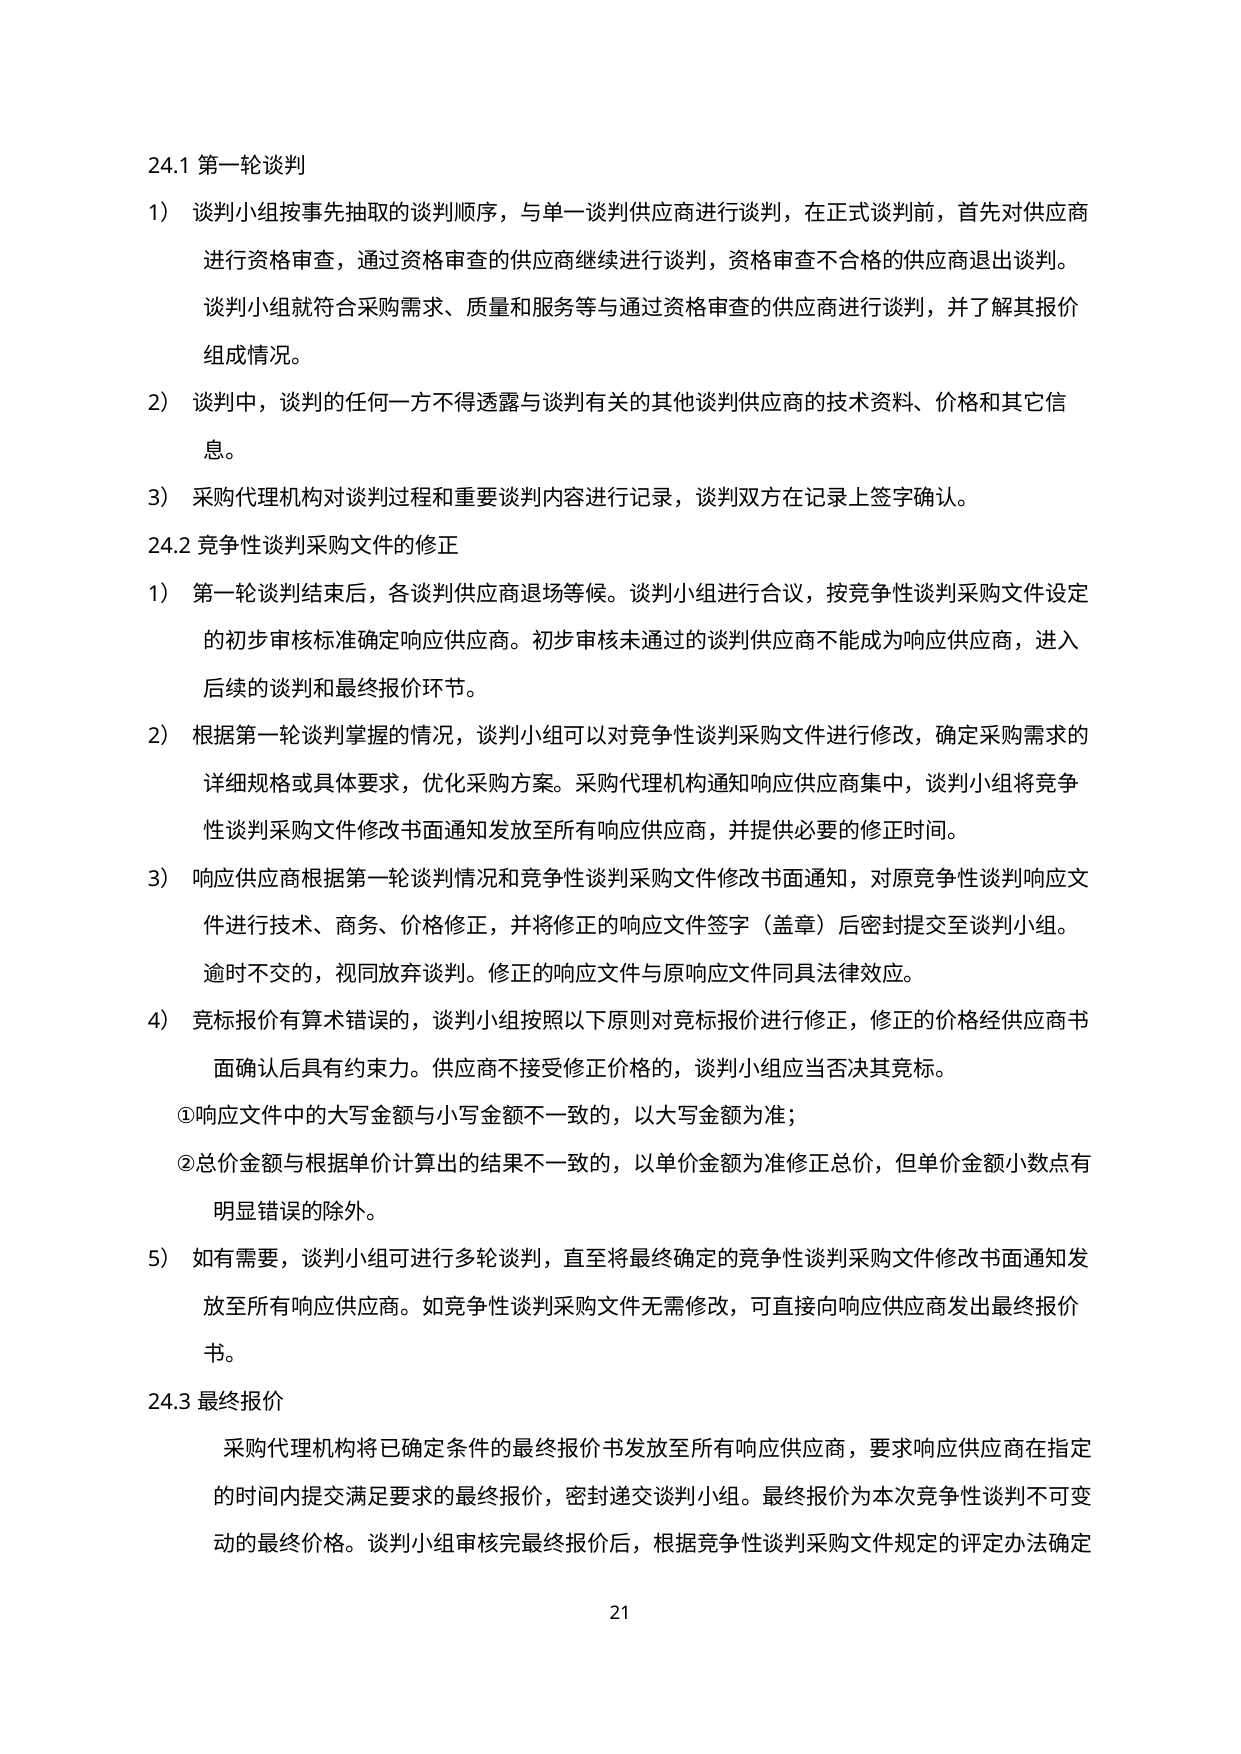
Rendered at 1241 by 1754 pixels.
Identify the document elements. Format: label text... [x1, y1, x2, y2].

text 1） 第一轮谈判结束后，各谈判供应商退场等候。谈判小组进行合议，按竞争性谈判采购文件设定的初步审核标准确定响应供应商。初步审核未通过的谈判供应商不能成为响应供应商，进入后续的谈判和最终报价环节。 [148, 576, 1093, 702]
text 24.3 最终报价 [148, 1384, 1093, 1416]
text 2） 根据第一轮谈判掌握的情况，谈判小组可以对竞争性谈判采购文件进行修改，确定采购需求的详细规格或具体要求，优化采购方案。采购代理机构通知响应供应商集中，谈判小组将竞争性谈判采购文件修改书面通知发放至所有响应供应商，并提供必要的修正时间。 [148, 718, 1093, 845]
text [213, 1431, 1093, 1558]
text 3） 响应供应商根据第一轮谈判情况和竞争性谈判采购文件修改书面通知，对原竞争性谈判响应文件进行技术、商务、价格修正，并将修正的响应文件签字（盖章）后密封提交至谈判小组。逾时不交的，视同放弃谈判。修正的响应文件与原响应文件同具法律效应。 [148, 861, 1093, 988]
text ①响应文件中的大写金额与小写金额不一致的，以大写金额为准； [148, 1098, 1093, 1130]
text 5） 如有需要，谈判小组可进行多轮谈判，直至将最终确定的竞争性谈判采购文件修改书面通知发放至所有响应供应商。如竞争性谈判采购文件无需修改，可直接向响应供应商发出最终报价书。 [148, 1241, 1093, 1368]
text 3） 采购代理机构对谈判过程和重要谈判内容进行记录，谈判双方在记录上签字确认。 [148, 480, 1093, 512]
text ②总价金额与根据单价计算出的结果不一致的，以单价金额为准修正总价，但单价金额小数点有明显错误的除外。 [148, 1146, 1093, 1225]
text 4） 竞标报价有算术错误的，谈判小组按照以下原则对竞标报价进行修正，修正的价格经供应商书面确认后具有约束力。供应商不接受修正价格的，谈判小组应当否决其竞标。 [148, 1003, 1093, 1083]
text 1） 谈判小组按事先抽取的谈判顺序，与单一谈判供应商进行谈判，在正式谈判前，首先对供应商进行资格审查，通过资格审查的供应商继续进行谈判，资格审查不合格的供应商退出谈判。谈判小组就符合采购需求、质量和服务等与通过资格审查的供应商进行谈判，并了解其报价组成情况。 [148, 195, 1093, 369]
text 2） 谈判中，谈判的任何一方不得透露与谈判有关的其他谈判供应商的技术资料、价格和其它信息。 [148, 385, 1093, 464]
text 24.2 竞争性谈判采购文件的修正 [148, 528, 1093, 560]
text 24.1 第一轮谈判 [148, 148, 1093, 179]
